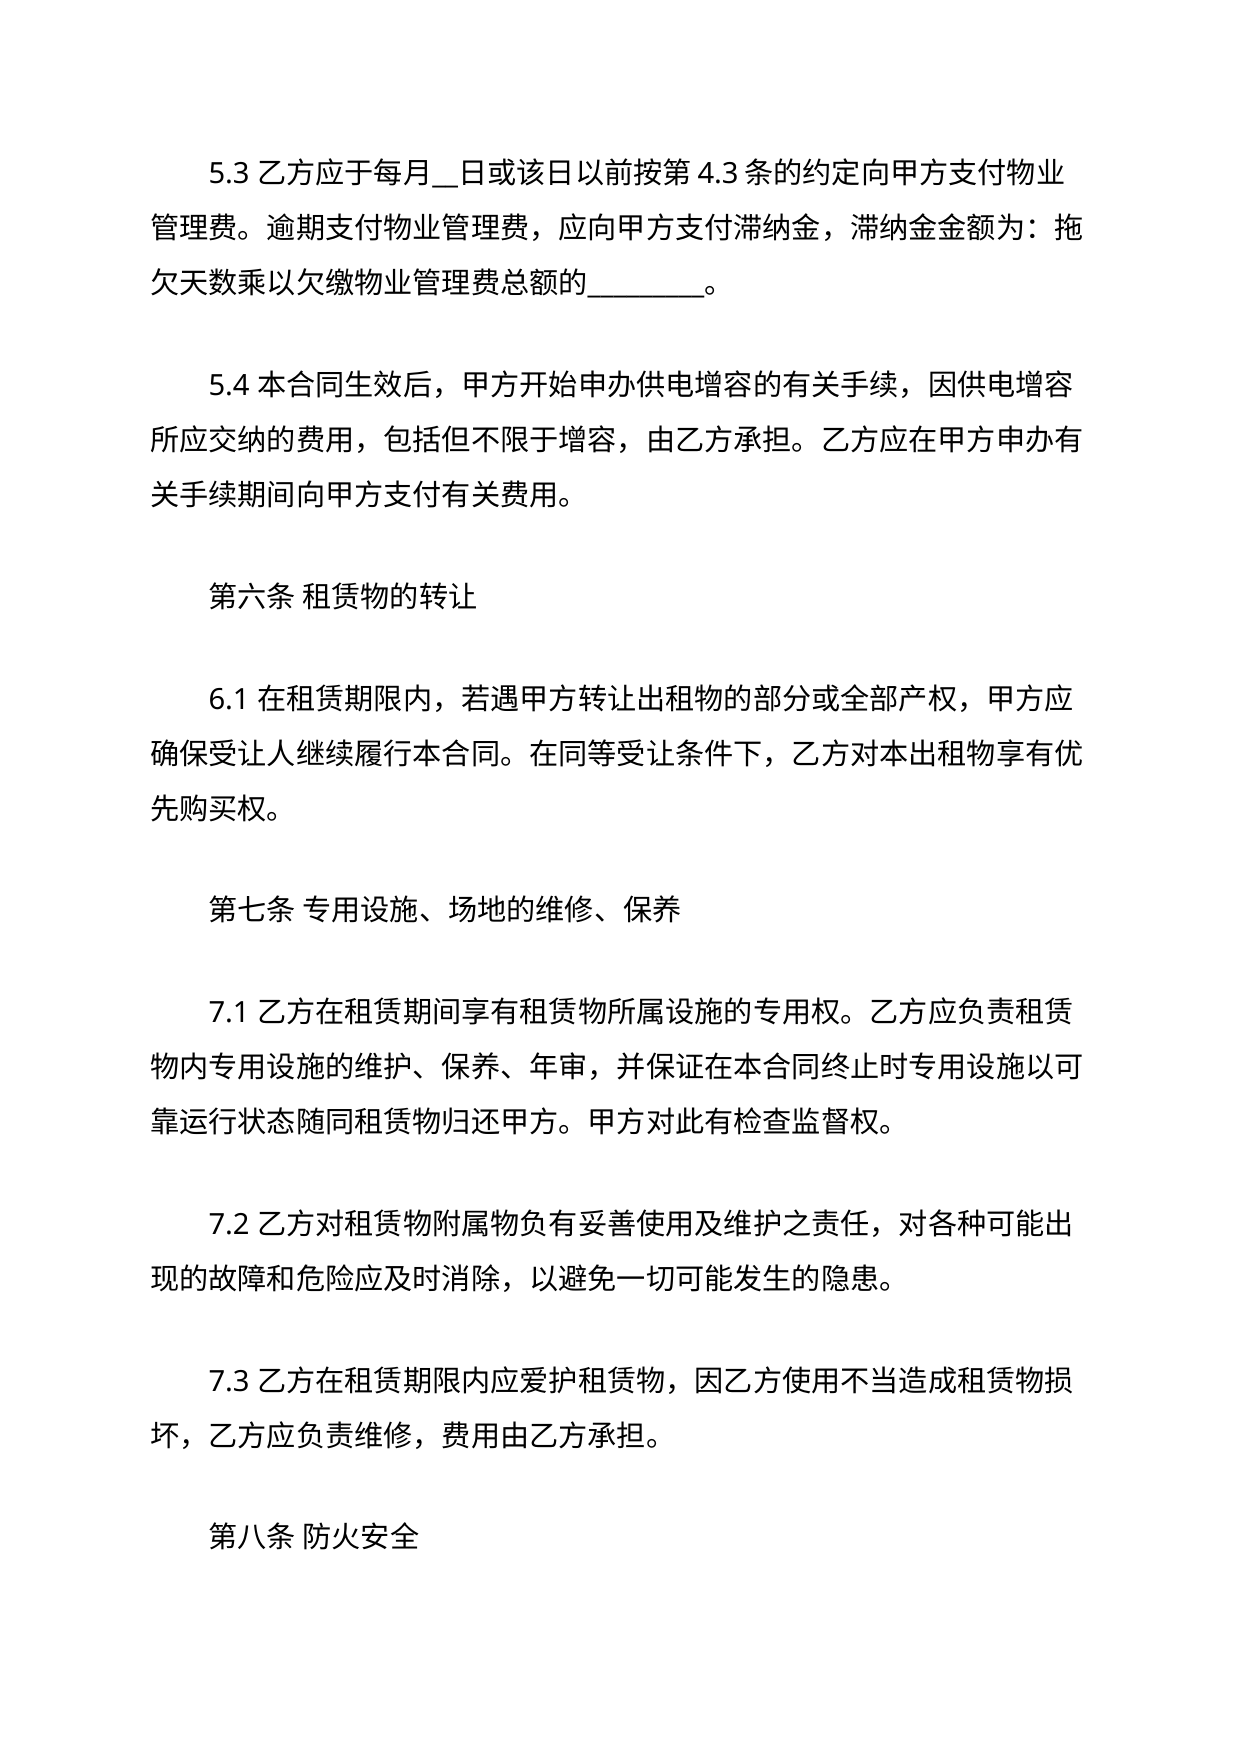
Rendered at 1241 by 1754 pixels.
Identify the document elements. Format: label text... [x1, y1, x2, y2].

text 7.2 乙方对租赁物附属物负有妥善使用及维护之责任，对各种可能出现的故障和危险应及时消除，以避免一切可能发生的隐患。 [150, 1200, 1090, 1298]
text 7.1 乙方在租赁期间享有租赁物所属设施的专用权。乙方应负责租赁物内专用设施的维护、保养、年审，并保证在本合同终止时专用设施以可靠运行状态随同租赁物归还甲方。甲方对此有检查监督权。 [150, 989, 1090, 1141]
text 5.3 乙方应于每月__日或该日以前按第4.3条的约定向甲方支付物业管理费。逾期支付物业管理费，应向甲方支付滞纳金，滞纳金金额为：拖欠天数乘以欠缴物业管理费总额的_________。 [150, 150, 1090, 302]
text 第八条 防火安全 [150, 1514, 1090, 1556]
text 6.1 在租赁期限内，若遇甲方转让出租物的部分或全部产权，甲方应确保受让人继续履行本合同。在同等受让条件下，乙方对本出租物享有优先购买权。 [150, 675, 1090, 827]
text 第六条 租赁物的转让 [150, 573, 1090, 616]
text 第七条 专用设施、场地的维修、保养 [150, 887, 1090, 929]
text 7.3 乙方在租赁期限内应爱护租赁物，因乙方使用不当造成租赁物损坏，乙方应负责维修，费用由乙方承担。 [150, 1357, 1090, 1454]
text 5.4 本合同生效后，甲方开始申办供电增容的有关手续，因供电增容所应交纳的费用，包括但不限于增容，由乙方承担。乙方应在甲方申办有关手续期间向甲方支付有关费用。 [150, 362, 1090, 514]
